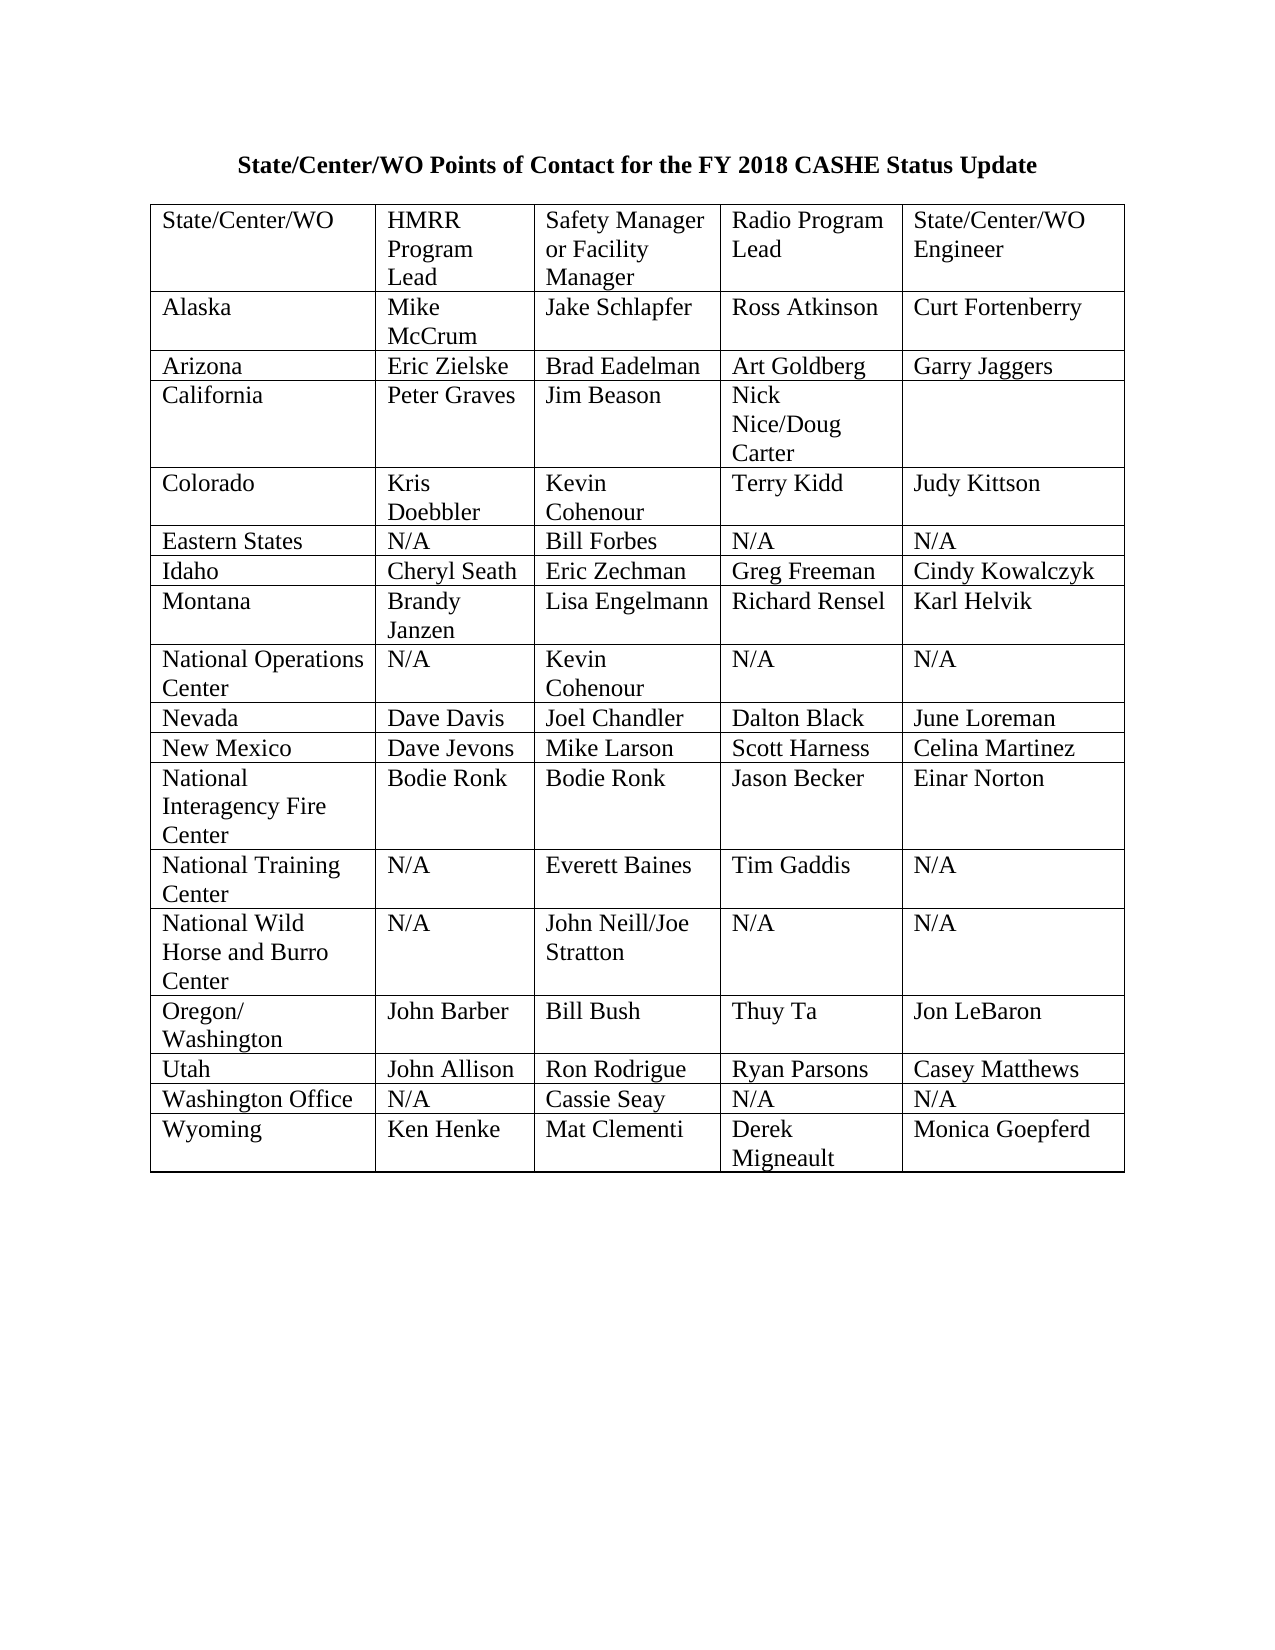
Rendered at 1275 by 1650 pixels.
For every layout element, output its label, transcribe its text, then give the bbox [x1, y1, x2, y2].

table_cell Ross Atkinson [721, 292, 902, 350]
table_cell Thuy Ta [721, 996, 902, 1053]
table_cell Jake Schlapfer [535, 292, 720, 350]
table_cell Dave Jevons [376, 733, 534, 762]
table_cell Richard Rensel [721, 586, 902, 643]
table_cell N/A [903, 1084, 1124, 1113]
text State/Center/WO Points of Contact for the FY 2018 CASHE Status Update [150, 150, 1125, 179]
table_cell Eastern States [151, 526, 375, 555]
table_cell Colorado [151, 468, 375, 525]
table_cell Dave Davis [376, 703, 534, 732]
table_cell Jon LeBaron [903, 996, 1124, 1053]
table_cell Bill Bush [535, 996, 720, 1053]
table_cell Celina Martinez [903, 733, 1124, 762]
table_cell Cindy Kowalczyk [903, 556, 1124, 585]
table_cell Bodie Ronk [535, 763, 720, 849]
table_cell National Wild Horse and Burro Center [151, 909, 375, 995]
table_cell N/A [903, 645, 1124, 702]
table_cell June Loreman [903, 703, 1124, 732]
table_cell John Neill/Joe Stratton [535, 909, 720, 995]
table_cell John Allison [376, 1054, 534, 1083]
table_cell Washington Office [151, 1084, 375, 1113]
table_cell Scott Harness [721, 733, 902, 762]
table_cell National Training Center [151, 850, 375, 907]
table_cell N/A [721, 909, 902, 995]
table_cell Mat Clementi [535, 1114, 720, 1171]
table_cell N/A [376, 645, 534, 702]
table_cell N/A [376, 850, 534, 907]
table_cell Nevada [151, 703, 375, 732]
table_cell N/A [376, 526, 534, 555]
table_cell Joel Chandler [535, 703, 720, 732]
table_cell New Mexico [151, 733, 375, 762]
table_cell Lisa Engelmann [535, 586, 720, 643]
table_cell Ken Henke [376, 1114, 534, 1171]
table_cell Nick Nice/Doug Carter [721, 381, 902, 467]
table_cell Bodie Ronk [376, 763, 534, 849]
table_cell Brad Eadelman [535, 351, 720, 379]
table_cell Einar Norton [903, 763, 1124, 849]
table_cell Karl Helvik [903, 586, 1124, 643]
table_cell N/A [376, 1084, 534, 1113]
table_cell N/A [721, 645, 902, 702]
table_cell Montana [151, 586, 375, 643]
table_cell Casey Matthews [903, 1054, 1124, 1083]
table_cell Eric Zielske [376, 351, 534, 379]
table_cell [903, 381, 1124, 467]
table_cell N/A [903, 850, 1124, 907]
table_cell Art Goldberg [721, 351, 902, 379]
table_cell Ryan Parsons [721, 1054, 902, 1083]
table_cell Garry Jaggers [903, 351, 1124, 379]
table_cell Mike McCrum [376, 292, 534, 350]
table_cell Judy Kittson [903, 468, 1124, 525]
table_cell Brandy Janzen [376, 586, 534, 643]
table_header Safety Manager or Facility Manager [535, 205, 720, 291]
table_cell John Barber [376, 996, 534, 1053]
table_cell N/A [721, 526, 902, 555]
table_cell Peter Graves [376, 381, 534, 467]
table_cell N/A [721, 1084, 902, 1113]
table_cell Monica Goepferd [903, 1114, 1124, 1171]
table_cell Ron Rodrigue [535, 1054, 720, 1083]
table_cell Eric Zechman [535, 556, 720, 585]
table_cell California [151, 381, 375, 467]
table_cell Greg Freeman [721, 556, 902, 585]
table_cell Kevin Cohenour [535, 468, 720, 525]
table_cell N/A [903, 909, 1124, 995]
table_cell Idaho [151, 556, 375, 585]
table_cell Kevin Cohenour [535, 645, 720, 702]
table_cell Everett Baines [535, 850, 720, 907]
table_cell Terry Kidd [721, 468, 902, 525]
table_cell Jim Beason [535, 381, 720, 467]
table_cell N/A [903, 526, 1124, 555]
table_cell Alaska [151, 292, 375, 350]
table_cell Cheryl Seath [376, 556, 534, 585]
table_header Radio Program Lead [721, 205, 902, 291]
table_cell Arizona [151, 351, 375, 379]
table_cell Tim Gaddis [721, 850, 902, 907]
table_cell Dalton Black [721, 703, 902, 732]
table_cell National Operations Center [151, 645, 375, 702]
table_cell Bill Forbes [535, 526, 720, 555]
table_header State/Center/WO [151, 205, 375, 291]
table_header State/Center/WO Engineer [903, 205, 1124, 291]
table_cell Wyoming [151, 1114, 375, 1171]
table_cell Cassie Seay [535, 1084, 720, 1113]
table_cell Oregon/Washington [151, 996, 375, 1053]
table_cell Curt Fortenberry [903, 292, 1124, 350]
table_cell Kris Doebbler [376, 468, 534, 525]
table_header HMRR Program Lead [376, 205, 534, 291]
table_cell Utah [151, 1054, 375, 1083]
table_cell Jason Becker [721, 763, 902, 849]
table_cell National Interagency Fire Center [151, 763, 375, 849]
table_cell N/A [376, 909, 534, 995]
table_cell Derek Migneault [721, 1114, 902, 1171]
table_cell Mike Larson [535, 733, 720, 762]
